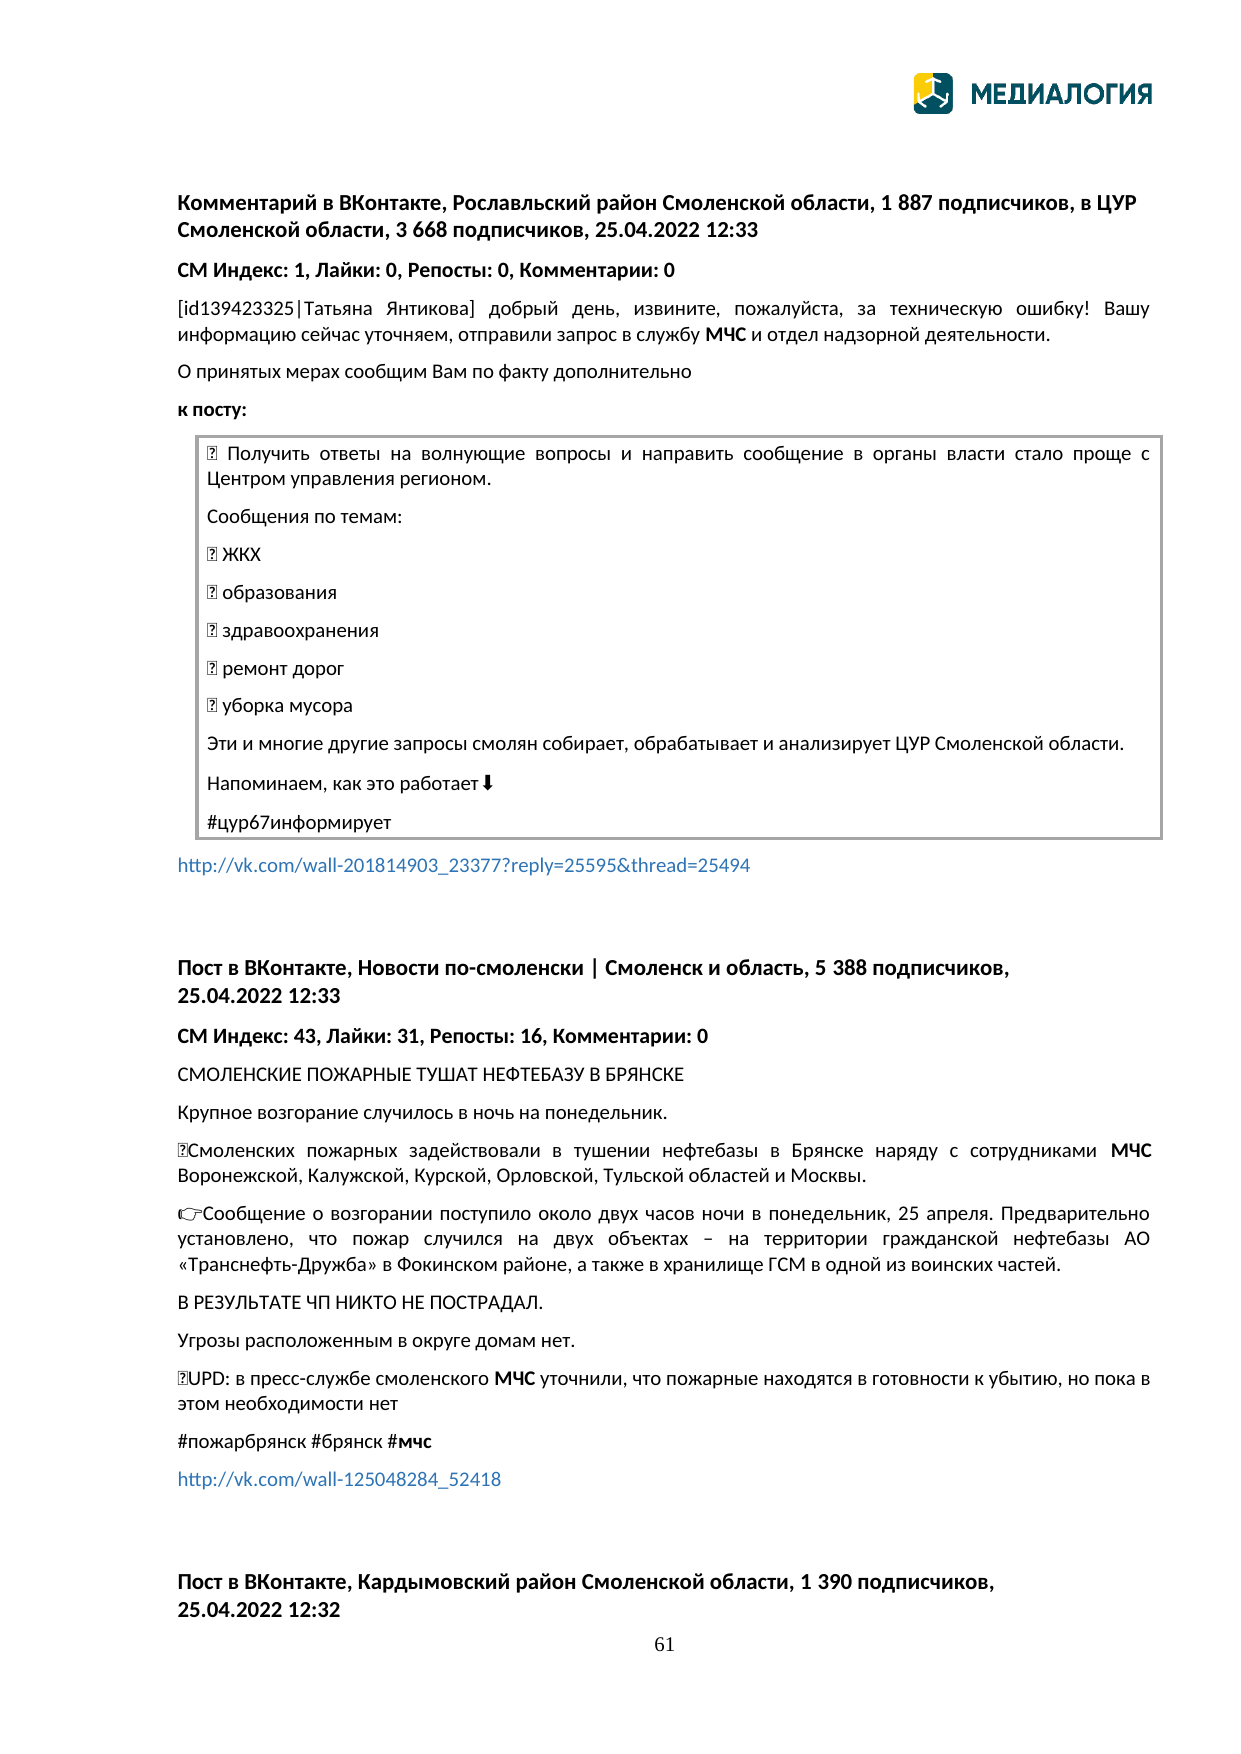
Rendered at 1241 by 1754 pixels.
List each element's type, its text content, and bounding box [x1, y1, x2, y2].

text 🔷 уборка мусора [199, 687, 1160, 718]
text 💬 Получить ответы на волнующие вопросы и направить сообщение в органы власти стало проще с Центром управления регионом. [199, 438, 1160, 491]
text Эти и многие другие запросы смолян собирает, обрабатывает и анализирует ЦУР Смоленской области. [199, 725, 1160, 756]
text к посту: [177, 397, 1152, 422]
text Угрозы расположенным в округе домам нет. [177, 1327, 1152, 1352]
picture [913, 73, 1152, 114]
text 🔷 здравоохранения [199, 612, 1160, 642]
text О принятых мерах сообщим Вам по факту дополнительно [177, 359, 1152, 384]
text Комментарий в ВКонтакте, Рославльский район Смоленской области, 1 887 подписчиков, в ЦУР Смоленской области, 3 668 подписчиков, 25.04.2022 12:33 [177, 188, 1152, 244]
text 🔻Смоленских пожарных задействовали в тушении нефтебазы в Брянске наряду с сотрудниками МЧС Воронежской, Калужской, Курской, Орловской, Тульской областей и Москвы. [177, 1137, 1152, 1188]
text #пожарбрянск #брянск #мчс [177, 1428, 1152, 1453]
text 🔷 образования [199, 574, 1160, 604]
text #цур67информирует [199, 804, 1160, 837]
text 🔷 ЖКХ [199, 536, 1160, 566]
text Пост в ВКонтакте, Кардымовский район Смоленской области, 1 390 подписчиков, 25.04.2022 12:32 [177, 1567, 1152, 1623]
text http://vk.com/wall-125048284_52418 [177, 1466, 1152, 1491]
text [id139423325|Татьяна Янтикова] добрый день, извините, пожалуйста, за техническую ошибку! Вашу информацию сейчас уточняем, отправили запрос в службу МЧС и отдел надзорной деятельности. [177, 295, 1152, 346]
text 🔷 ремонт дорог [199, 649, 1160, 680]
text Напоминаем, как это работает⬇ [199, 763, 1160, 797]
text 👉Сообщение о возгорании поступило около двух часов ночи в понедельник, 25 апреля. Предварительно установлено, что пожар случился на двух объектах – на территории гражданской нефтебазы АО «Транснефть-Дружба» в Фокинском районе, а также в хранилище ГСМ в одной из воинских частей. [177, 1200, 1152, 1276]
text В РЕЗУЛЬТАТЕ ЧП НИКТО НЕ ПОСТРАДАЛ. [177, 1289, 1152, 1314]
text Пост в ВКонтакте, Новости по-смоленски | Смоленск и область, 5 388 подписчиков, 25.04.2022 12:33 [177, 953, 1152, 1009]
text СМ Индекс: 1, Лайки: 0, Репосты: 0, Комментарии: 0 [177, 256, 1152, 283]
text 💬UPD: в пресс-службе смоленского МЧС уточнили, что пожарные находятся в готовности к убытию, но пока в этом необходимости нет [177, 1365, 1152, 1416]
text СМ Индекс: 43, Лайки: 31, Репосты: 16, Комментарии: 0 [177, 1022, 1152, 1048]
text Крупное возгорание случилось в ночь на понедельник. [177, 1099, 1152, 1124]
text СМОЛЕНСКИЕ ПОЖАРНЫЕ ТУШАТ НЕФТЕБАЗУ В БРЯНСКЕ [177, 1061, 1152, 1086]
text Сообщения по темам: [199, 498, 1160, 528]
text http://vk.com/wall-201814903_23377?reply=25595&thread=25494 [177, 852, 1152, 878]
